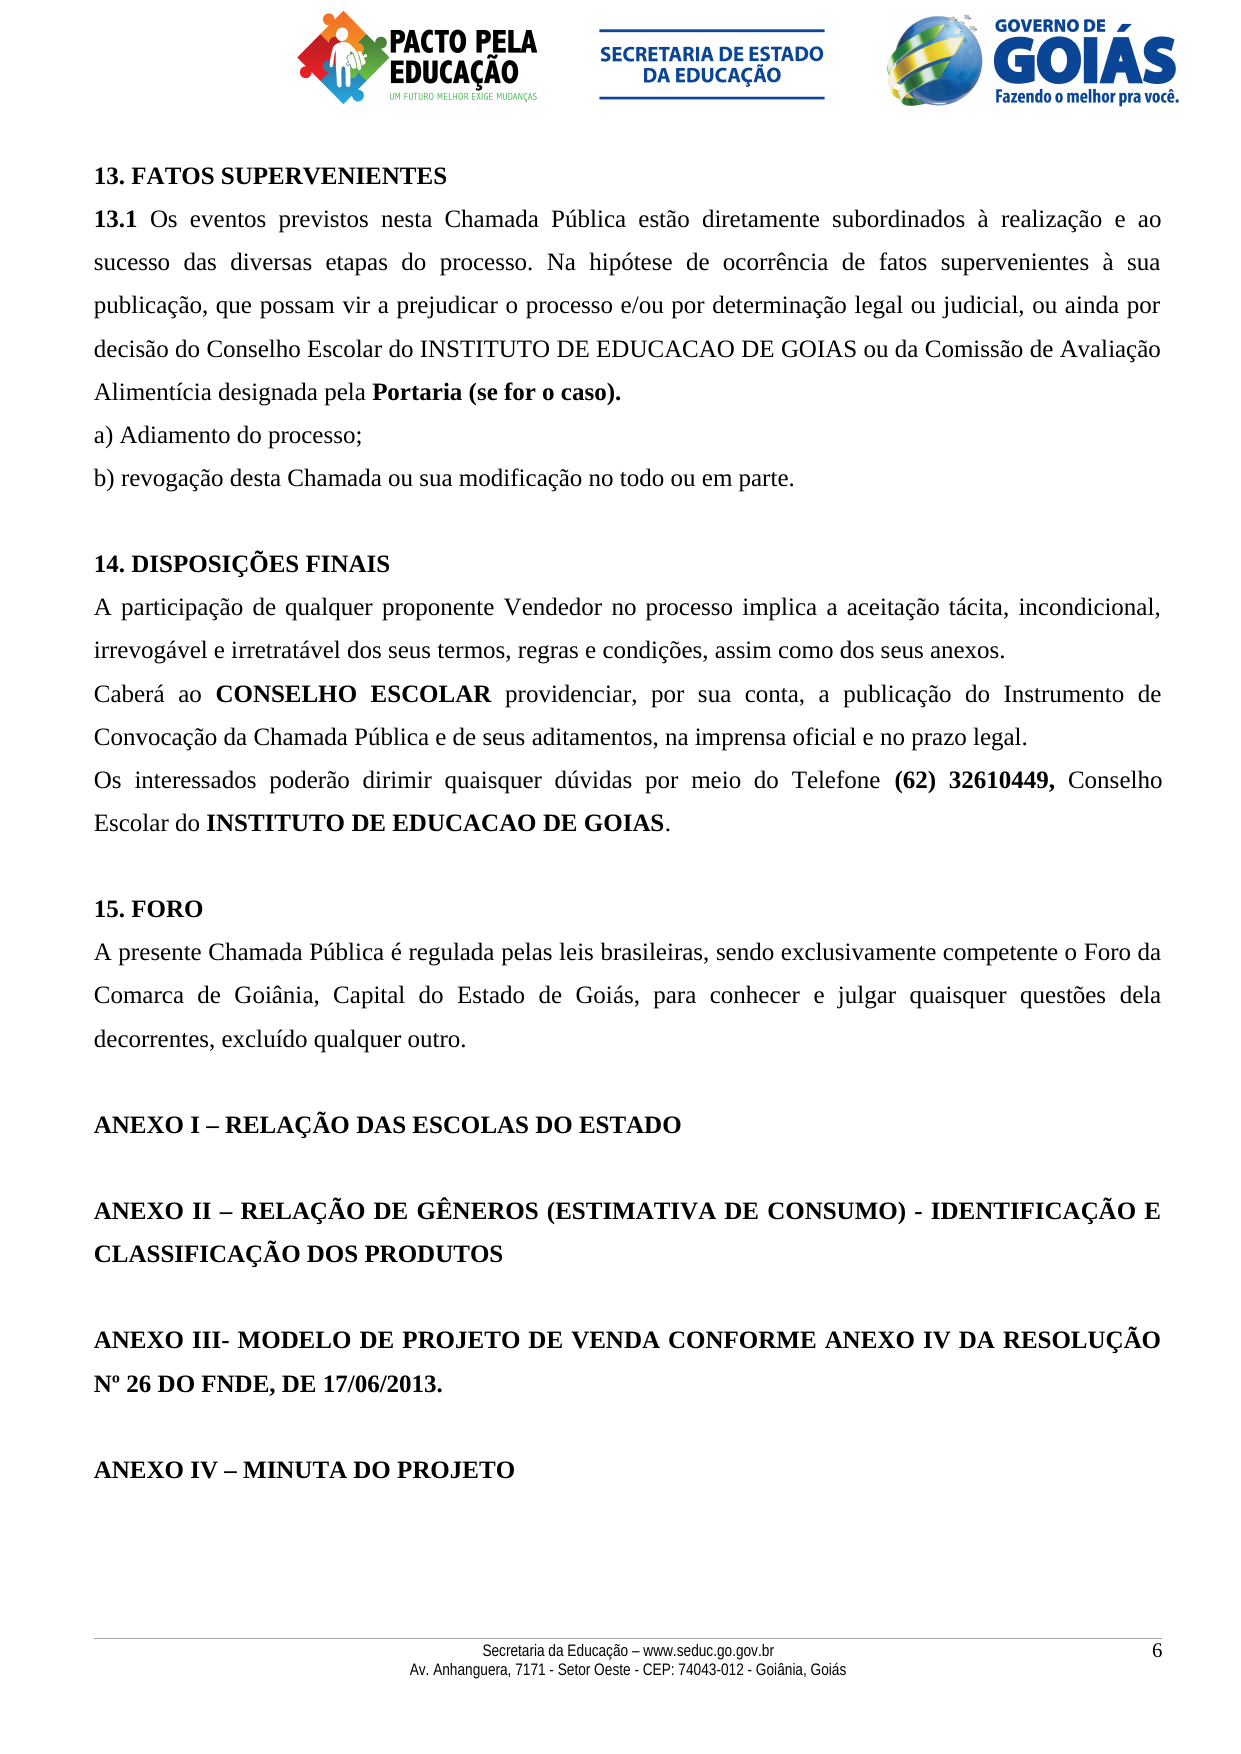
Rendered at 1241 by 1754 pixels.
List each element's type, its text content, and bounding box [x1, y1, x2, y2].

text A presente Chamada Pública é regulada pelas leis brasileiras, sendo exclusivamente competente o Foro da Comarca de Goiânia, Capital do Estado de Goiás, para conhecer e julgar quaisquer questões dela decorrentes, excluído qualquer outro. [94, 937, 1162, 1052]
text 15. FORO [94, 894, 1162, 923]
picture [288, 6, 1186, 115]
text A participação de qualquer proponente Vendedor no processo implica a aceitação tácita, incondicional, irrevogável e irretratável dos seus termos, regras e condições, assim como dos seus anexos. [94, 592, 1162, 664]
text 13.1 Os eventos previstos nesta Chamada Pública estão diretamente subordinados à realização e ao sucesso das diversas etapas do processo. Na hipótese de ocorrência de fatos supervenientes à sua publicação, que possam vir a prejudicar o processo e/ou por determinação legal ou judicial, ou ainda por decisão do Conselho Escolar do INSTITUTO DE EDUCACAO DE GOIAS ou da Comissão de Avaliação Alimentícia designada pela Portaria (se for o caso). [94, 204, 1162, 406]
text 13. FATOS SUPERVENIENTES [94, 161, 1162, 190]
text b) revogação desta Chamada ou sua modificação no todo ou em parte. [94, 463, 1162, 492]
text 14. DISPOSIÇÕES FINAIS [94, 549, 1162, 578]
text Os interessados poderão dirimir quaisquer dúvidas por meio do Telefone (62) 32610449, Conselho Escolar do INSTITUTO DE EDUCACAO DE GOIAS. [94, 765, 1162, 837]
text a) Adiamento do processo; [94, 420, 1162, 449]
text ANEXO I – RELAÇÃO DAS ESCOLAS DO ESTADO [94, 1110, 1162, 1139]
text Caberá ao CONSELHO ESCOLAR providenciar, por sua conta, a publicação do Instrumento de Convocação da Chamada Pública e de seus aditamentos, na imprensa oficial e no prazo legal. [94, 679, 1162, 751]
text ANEXO IV – MINUTA DO PROJETO [94, 1455, 1162, 1484]
text ANEXO III- MODELO DE PROJETO DE VENDA CONFORME ANEXO IV DA RESOLUÇÃO Nº 26 DO FNDE, DE 17/06/2013. [94, 1326, 1162, 1397]
text ANEXO II – RELAÇÃO DE GÊNEROS (ESTIMATIVA DE CONSUMO) - IDENTIFICAÇÃO E CLASSIFICAÇÃO DOS PRODUTOS [94, 1196, 1162, 1268]
